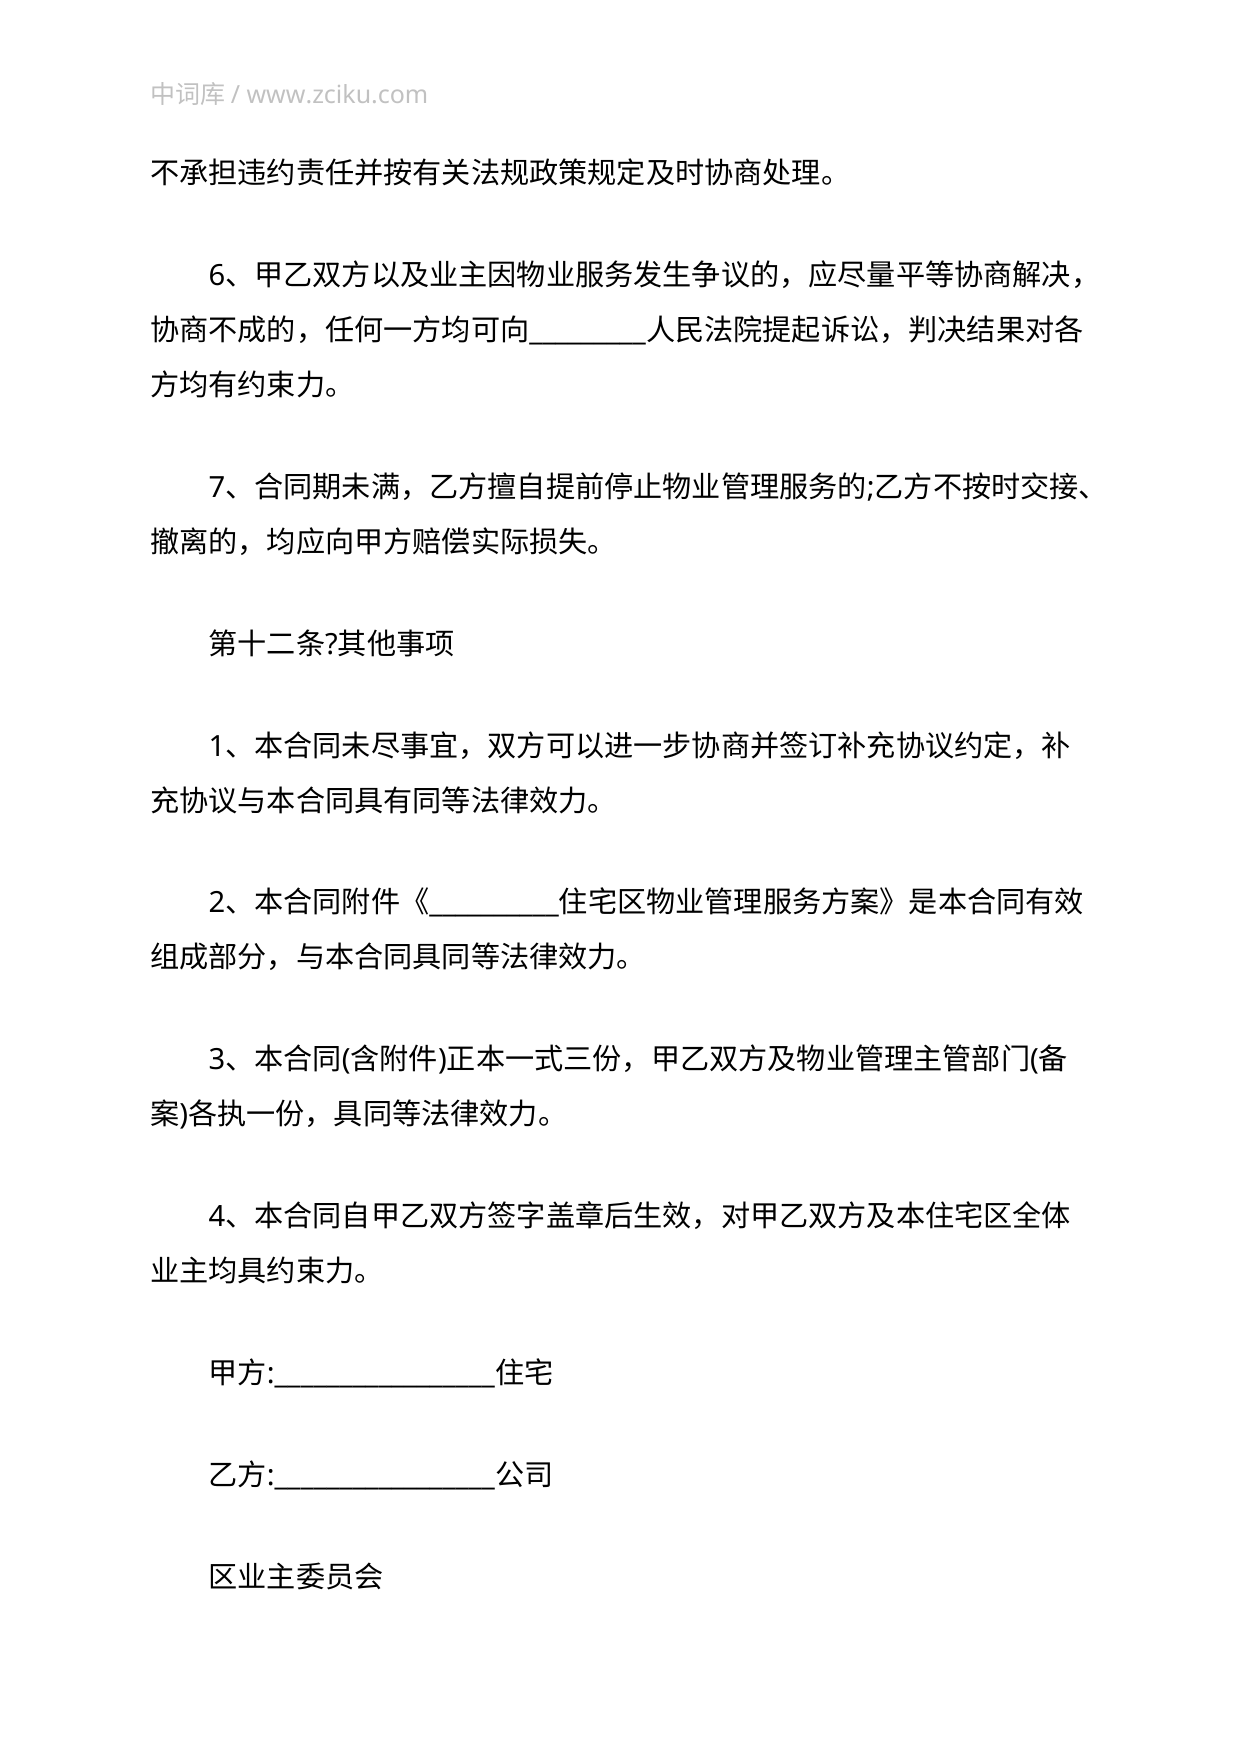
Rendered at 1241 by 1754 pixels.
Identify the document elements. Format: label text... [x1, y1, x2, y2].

text 6、甲乙双方以及业主因物业服务发生争议的，应尽量平等协商解决，协商不成的，任何一方均可向_________人民法院提起诉讼，判决结果对各方均有约束力。 [150, 252, 1090, 404]
text 第十二条?其他事项 [150, 620, 1090, 663]
text 7、合同期未满，乙方擅自提前停止物业管理服务的;乙方不按时交接、撤离的，均应向甲方赔偿实际损失。 [150, 463, 1090, 561]
text 1、本合同未尽事宜，双方可以进一步协商并签订补充协议约定，补充协议与本合同具有同等法律效力。 [150, 722, 1090, 819]
text 区业主委员会 [150, 1553, 1090, 1596]
text 4、本合同自甲乙双方签字盖章后生效，对甲乙双方及本住宅区全体业主均具约束力。 [150, 1193, 1090, 1290]
text 甲方:_________________住宅 [150, 1349, 1090, 1392]
text 3、本合同(含附件)正本一式三份，甲乙双方及物业管理主管部门(备案)各执一份，具同等法律效力。 [150, 1036, 1090, 1133]
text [150, 150, 1090, 192]
text 乙方:_________________公司 [150, 1452, 1090, 1494]
text 2、本合同附件《__________住宅区物业管理服务方案》是本合同有效组成部分，与本合同具同等法律效力。 [150, 879, 1090, 976]
